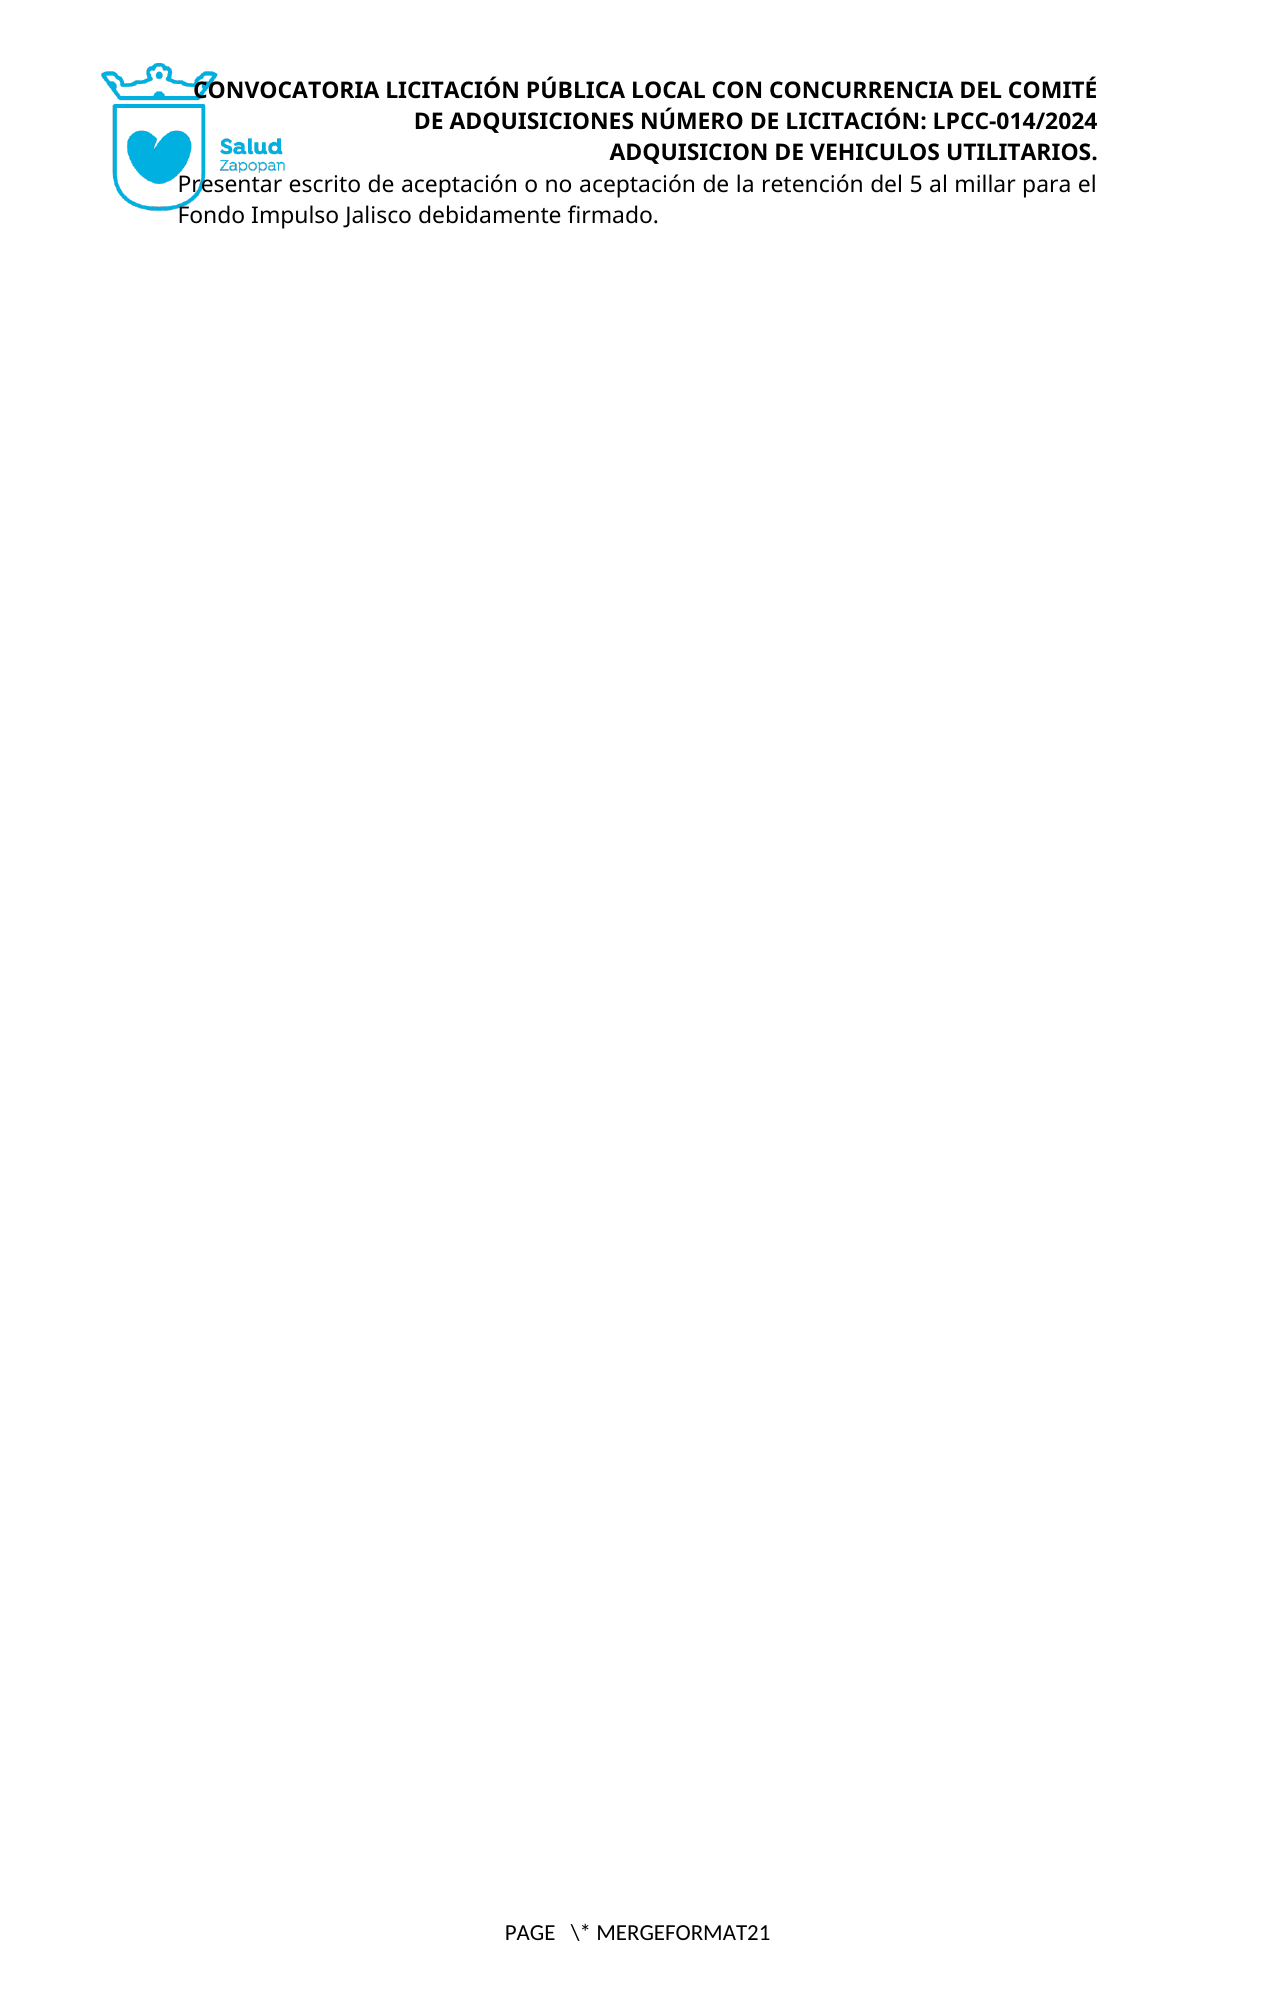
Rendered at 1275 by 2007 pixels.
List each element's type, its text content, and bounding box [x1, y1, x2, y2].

picture [282, 84, 290, 95]
picture [200, 76, 211, 82]
text Presentar escrito de aceptación o no aceptación de la retención del 5 al millar para el Fondo Impulso Jalisco debidamente firmado. [177, 167, 1098, 230]
picture [117, 109, 201, 206]
picture [212, 84, 220, 95]
picture [108, 67, 195, 95]
picture [97, 63, 290, 220]
